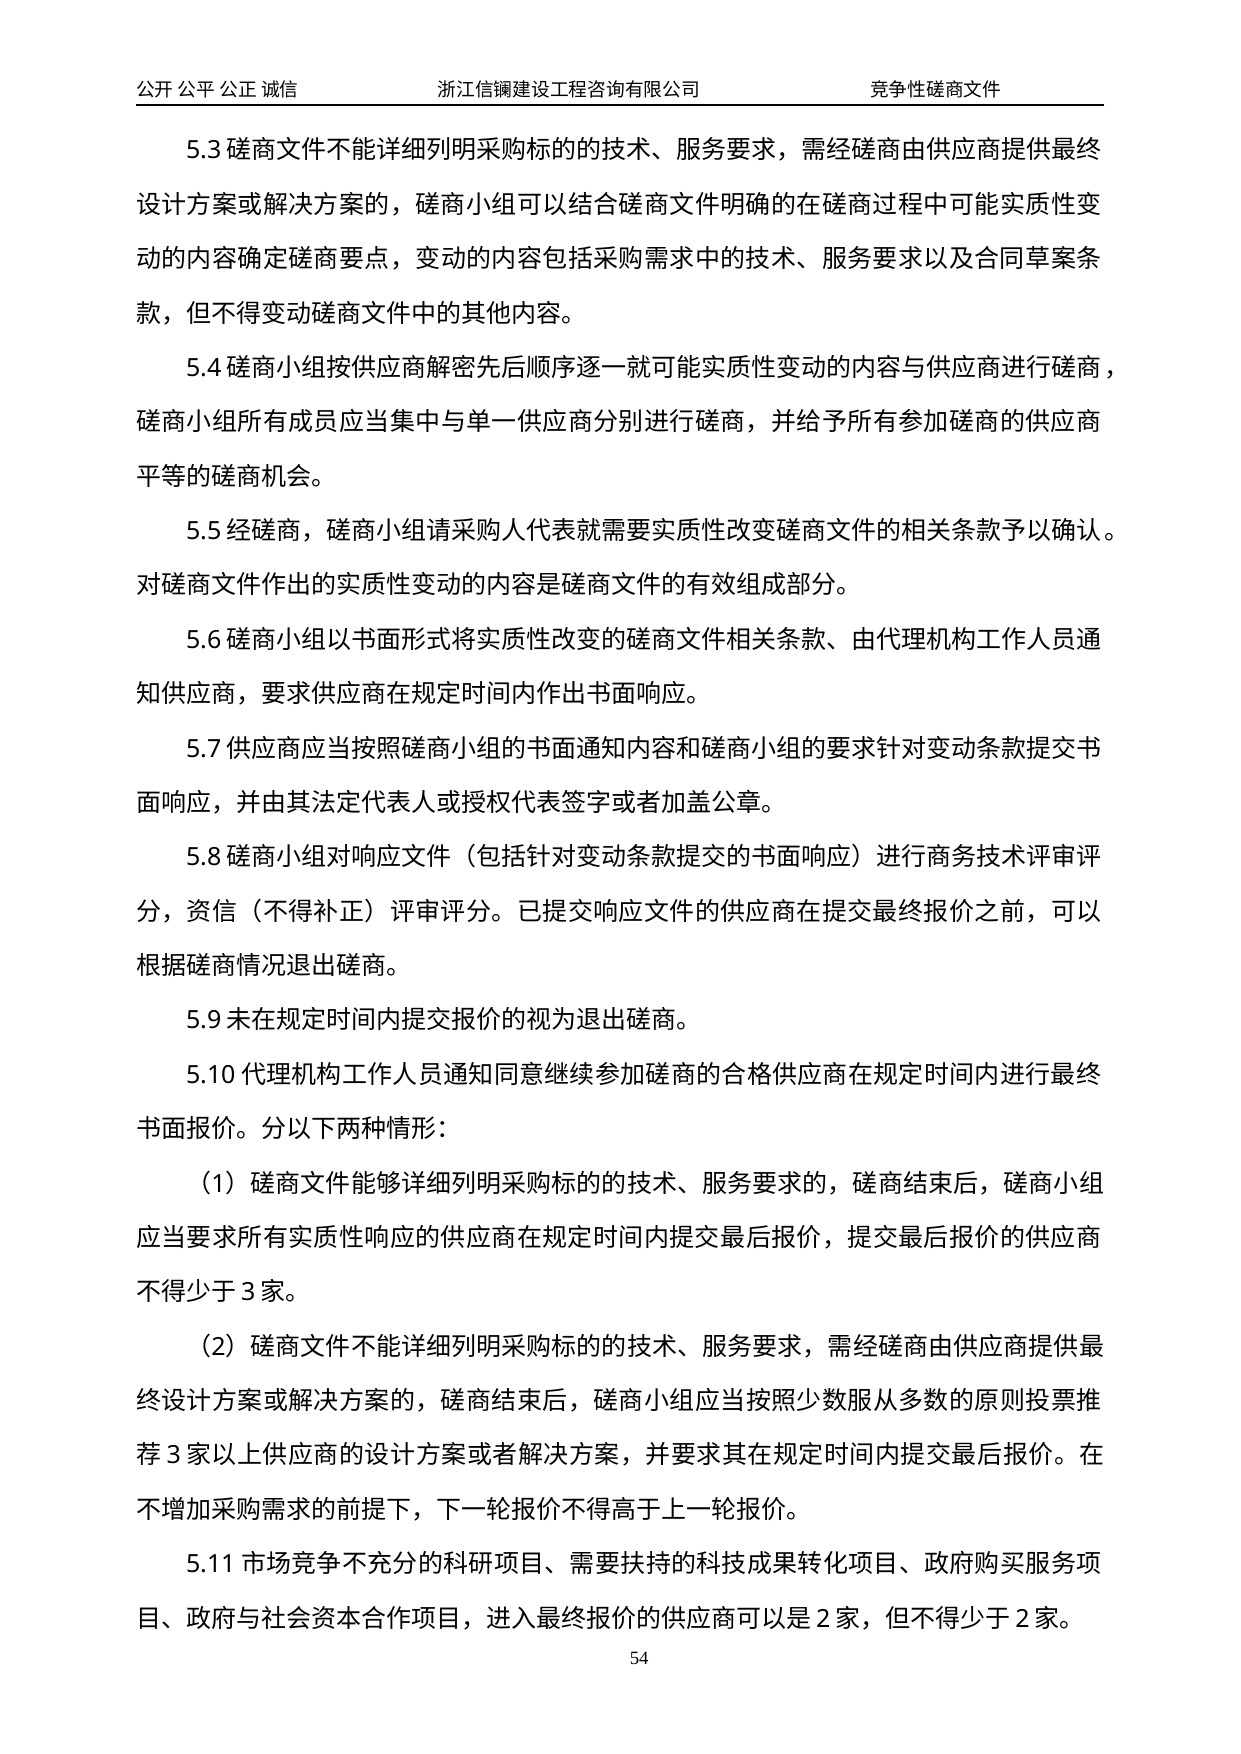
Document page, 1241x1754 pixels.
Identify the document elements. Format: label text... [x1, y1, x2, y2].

text 5.4磋商小组按供应商解密先后顺序逐一就可能实质性变动的内容与供应商进行磋商，磋商小组所有成员应当集中与单一供应商分别进行磋商，并给予所有参加磋商的供应商平等的磋商机会。 [136, 347, 1104, 492]
text 5.3磋商文件不能详细列明采购标的的技术、服务要求，需经磋商由供应商提供最终设计方案或解决方案的，磋商小组可以结合磋商文件明确的在磋商过程中可能实质性变动的内容确定磋商要点，变动的内容包括采购需求中的技术、服务要求以及合同草案条款，但不得变动磋商文件中的其他内容。 [136, 130, 1104, 329]
text 5.8磋商小组对响应文件（包括针对变动条款提交的书面响应）进行商务技术评审评分，资信（不得补正）评审评分。已提交响应文件的供应商在提交最终报价之前，可以根据磋商情况退出磋商。 [136, 837, 1104, 982]
text （2）磋商文件不能详细列明采购标的的技术、服务要求，需经磋商由供应商提供最终设计方案或解决方案的，磋商结束后，磋商小组应当按照少数服从多数的原则投票推荐3家以上供应商的设计方案或者解决方案，并要求其在规定时间内提交最后报价。在不增加采购需求的前提下，下一轮报价不得高于上一轮报价。 [136, 1326, 1104, 1526]
text 5.10代理机构工作人员通知同意继续参加磋商的合格供应商在规定时间内进行最终书面报价。分以下两种情形： [136, 1054, 1104, 1145]
text 5.9未在规定时间内提交报价的视为退出磋商。 [136, 1000, 1104, 1036]
text 5.5经磋商，磋商小组请采购人代表就需要实质性改变磋商文件的相关条款予以确认。对磋商文件作出的实质性变动的内容是磋商文件的有效组成部分。 [136, 511, 1104, 601]
text 5.7供应商应当按照磋商小组的书面通知内容和磋商小组的要求针对变动条款提交书面响应，并由其法定代表人或授权代表签字或者加盖公章。 [136, 728, 1104, 819]
text （1）磋商文件能够详细列明采购标的的技术、服务要求的，磋商结束后，磋商小组应当要求所有实质性响应的供应商在规定时间内提交最后报价，提交最后报价的供应商不得少于3家。 [136, 1163, 1104, 1308]
text 5.11市场竞争不充分的科研项目、需要扶持的科技成果转化项目、政府购买服务项目、政府与社会资本合作项目，进入最终报价的供应商可以是2家，但不得少于2家。 [136, 1544, 1104, 1634]
text 5.6磋商小组以书面形式将实质性改变的磋商文件相关条款、由代理机构工作人员通知供应商，要求供应商在规定时间内作出书面响应。 [136, 619, 1104, 710]
